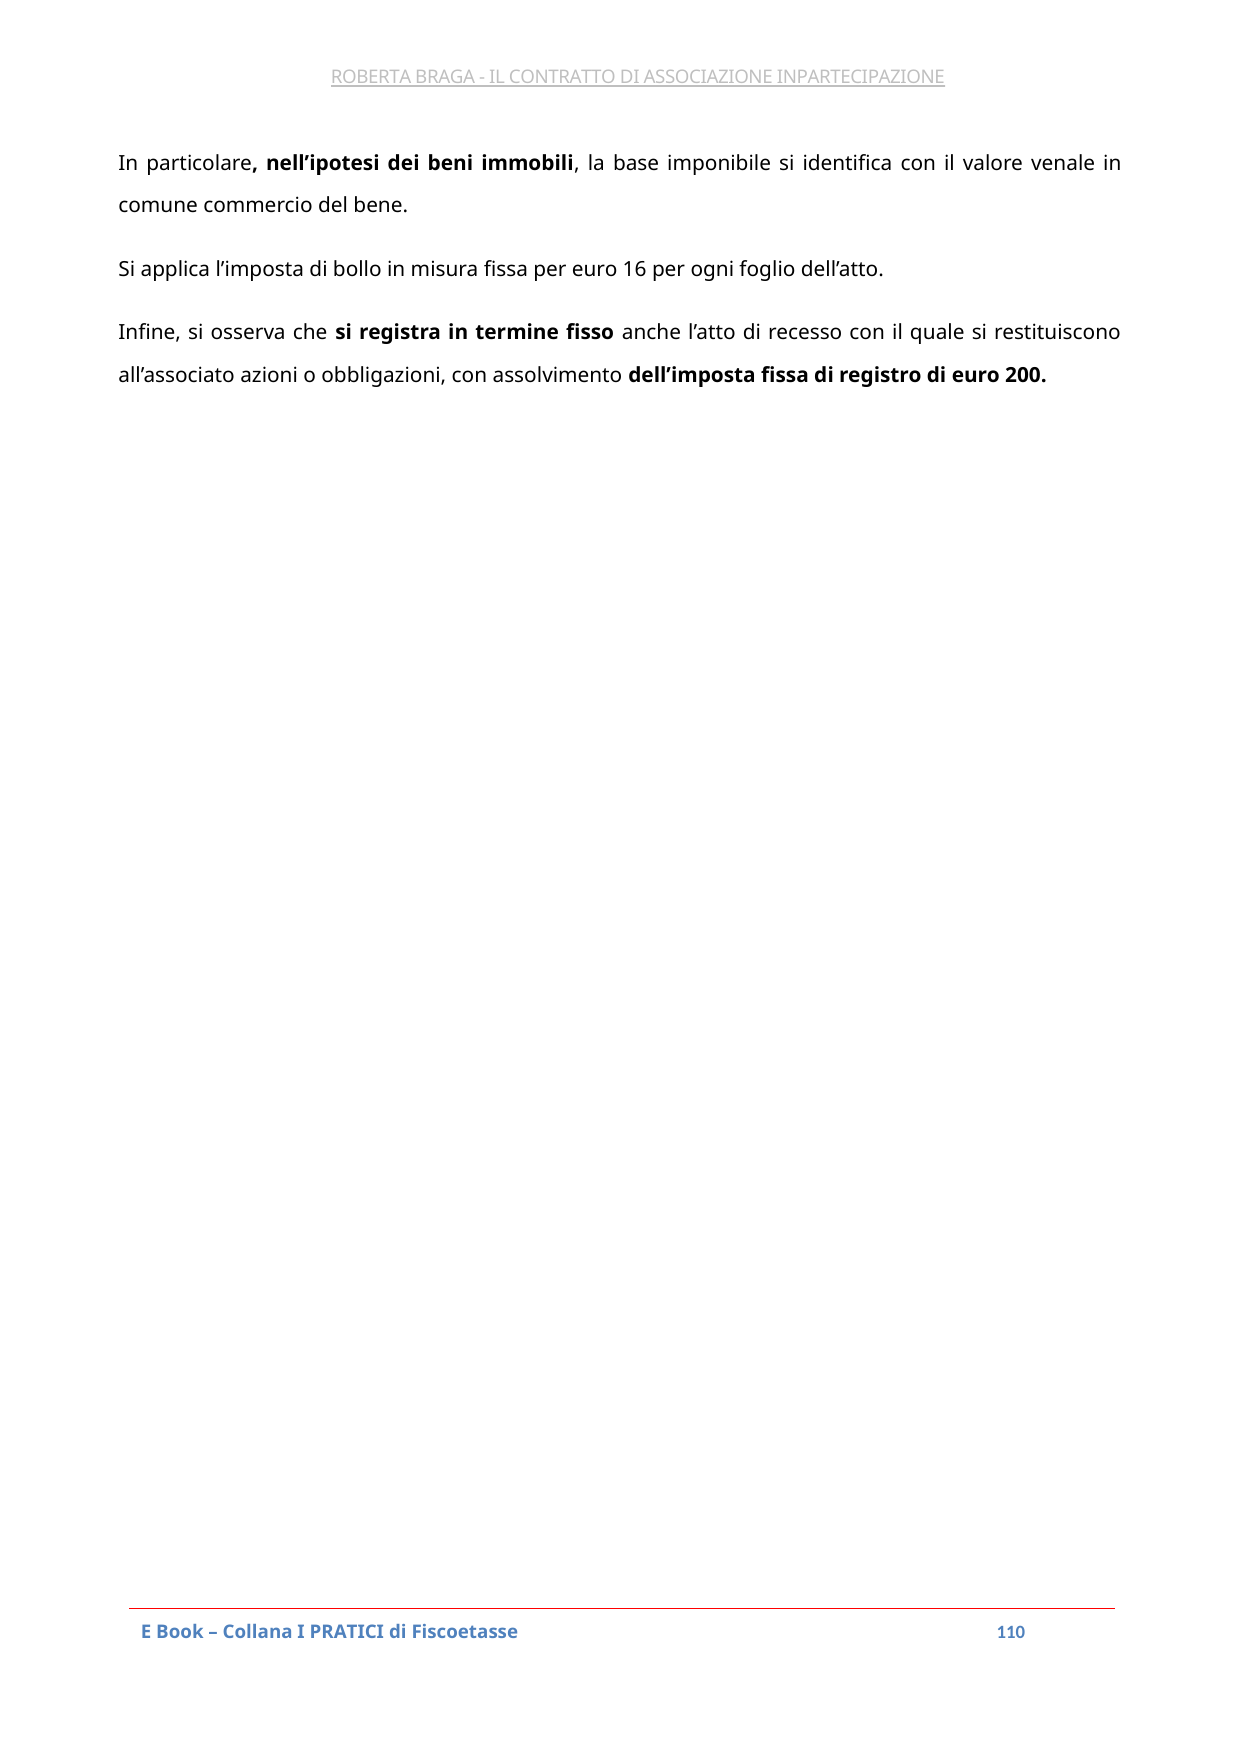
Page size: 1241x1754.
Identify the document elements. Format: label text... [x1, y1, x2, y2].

text Infine, si osserva che si registra in termine fisso anche l’atto di recesso con il quale si restituiscono all’associato azioni o obbligazioni, con assolvimento dell’imposta fissa di registro di euro 200. [118, 317, 1122, 388]
text Si applica l’imposta di bollo in misura fissa per euro 16 per ogni foglio dell’atto. [118, 254, 1122, 282]
text In particolare, nell’ipotesi dei beni immobili, la base imponibile si identifica con il valore venale in comune commercio del bene. [118, 148, 1122, 219]
